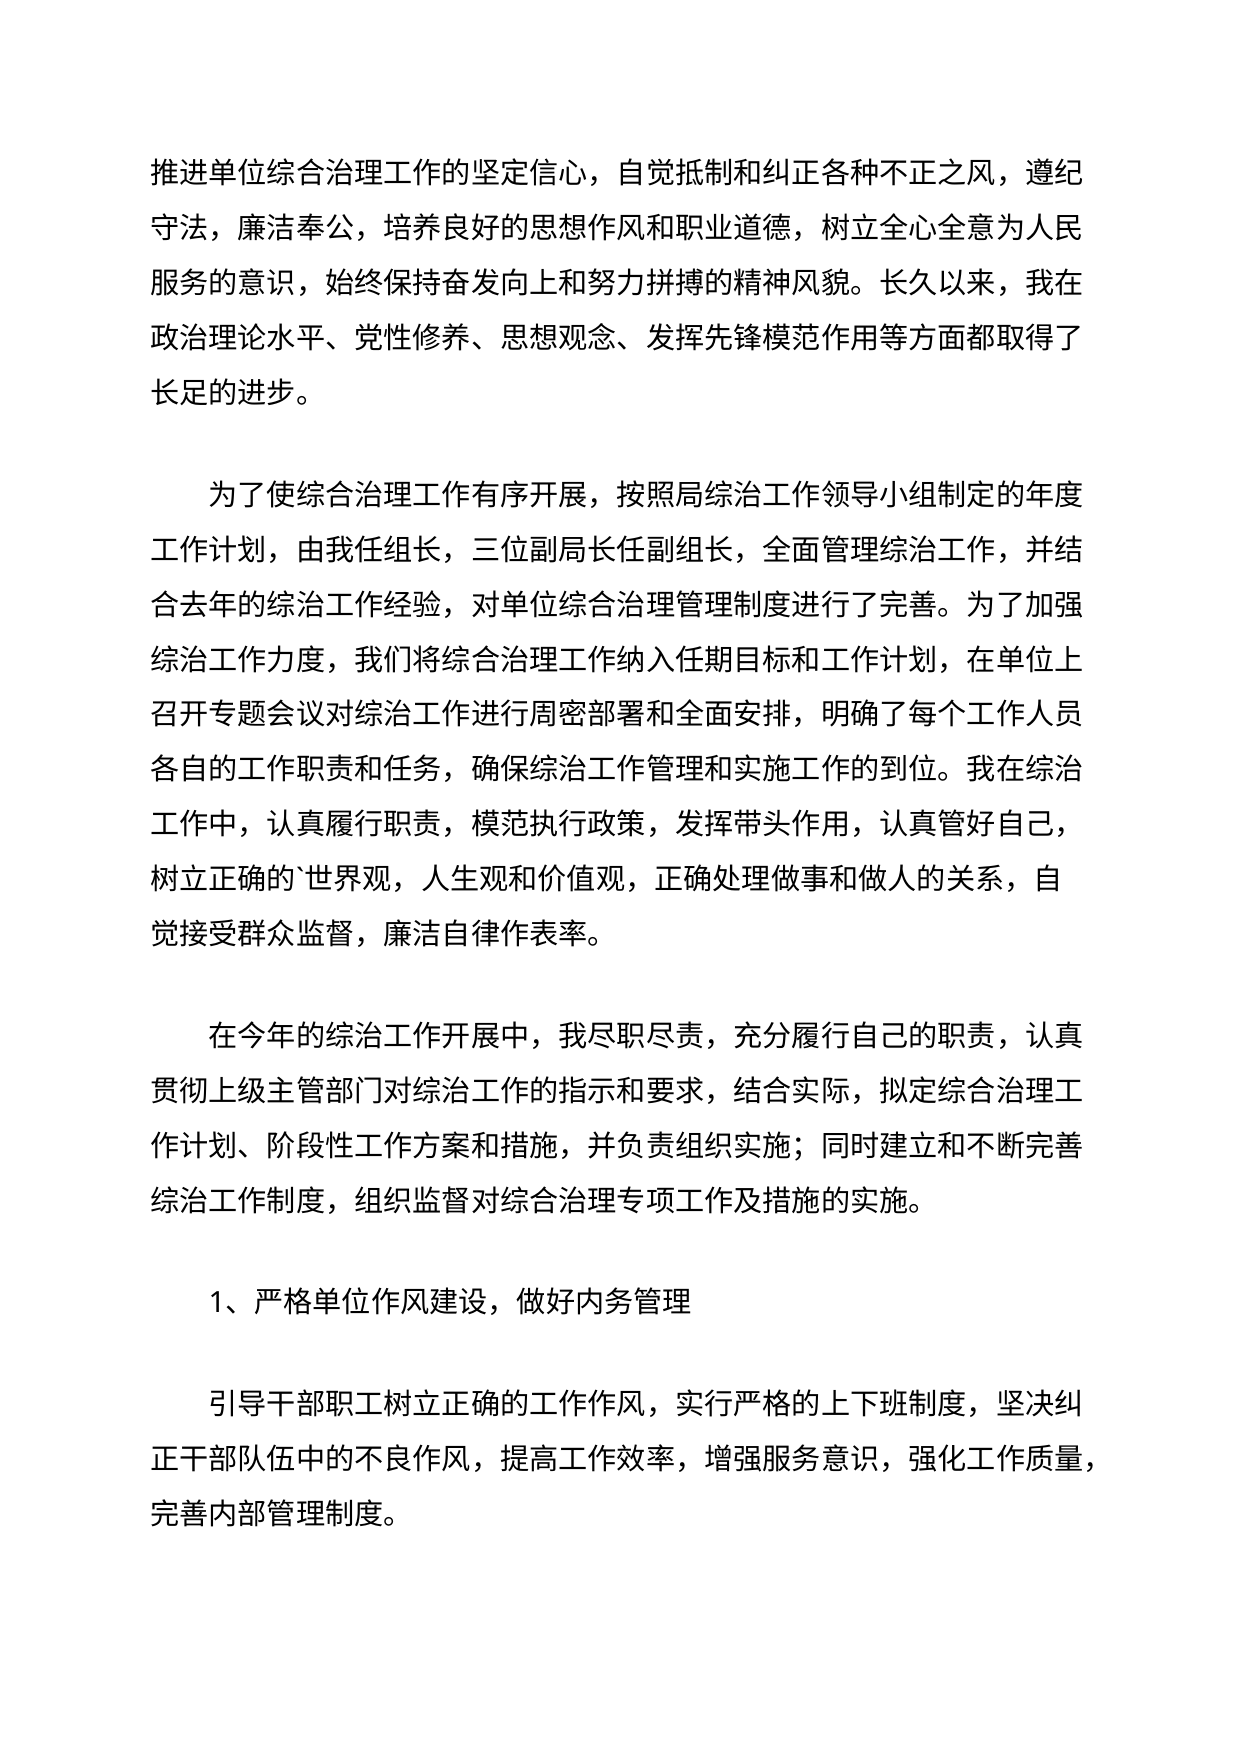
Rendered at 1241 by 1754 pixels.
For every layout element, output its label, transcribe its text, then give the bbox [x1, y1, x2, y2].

text 1、严格单位作风建设，做好内务管理 [150, 1279, 1090, 1321]
text 引导干部职工树立正确的工作作风，实行严格的上下班制度，坚决纠正干部队伍中的不良作风，提高工作效率，增强服务意识，强化工作质量，完善内部管理制度。 [150, 1381, 1090, 1533]
text 为了使综合治理工作有序开展，按照局综治工作领导小组制定的年度工作计划，由我任组长，三位副局长任副组长，全面管理综治工作，并结合去年的综治工作经验，对单位综合治理管理制度进行了完善。为了加强综治工作力度，我们将综合治理工作纳入任期目标和工作计划，在单位上召开专题会议对综治工作进行周密部署和全面安排，明确了每个工作人员各自的工作职责和任务，确保综治工作管理和实施工作的到位。我在综治工作中，认真履行职责，模范执行政策，发挥带头作用，认真管好自己，树立正确的`世界观，人生观和价值观，正确处理做事和做人的关系，自觉接受群众监督，廉洁自律作表率。 [150, 471, 1090, 953]
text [150, 150, 1090, 412]
text 在今年的综治工作开展中，我尽职尽责，充分履行自己的职责，认真贯彻上级主管部门对综治工作的指示和要求，结合实际，拟定综合治理工作计划、阶段性工作方案和措施，并负责组织实施；同时建立和不断完善综治工作制度，组织监督对综合治理专项工作及措施的实施。 [150, 1012, 1090, 1219]
